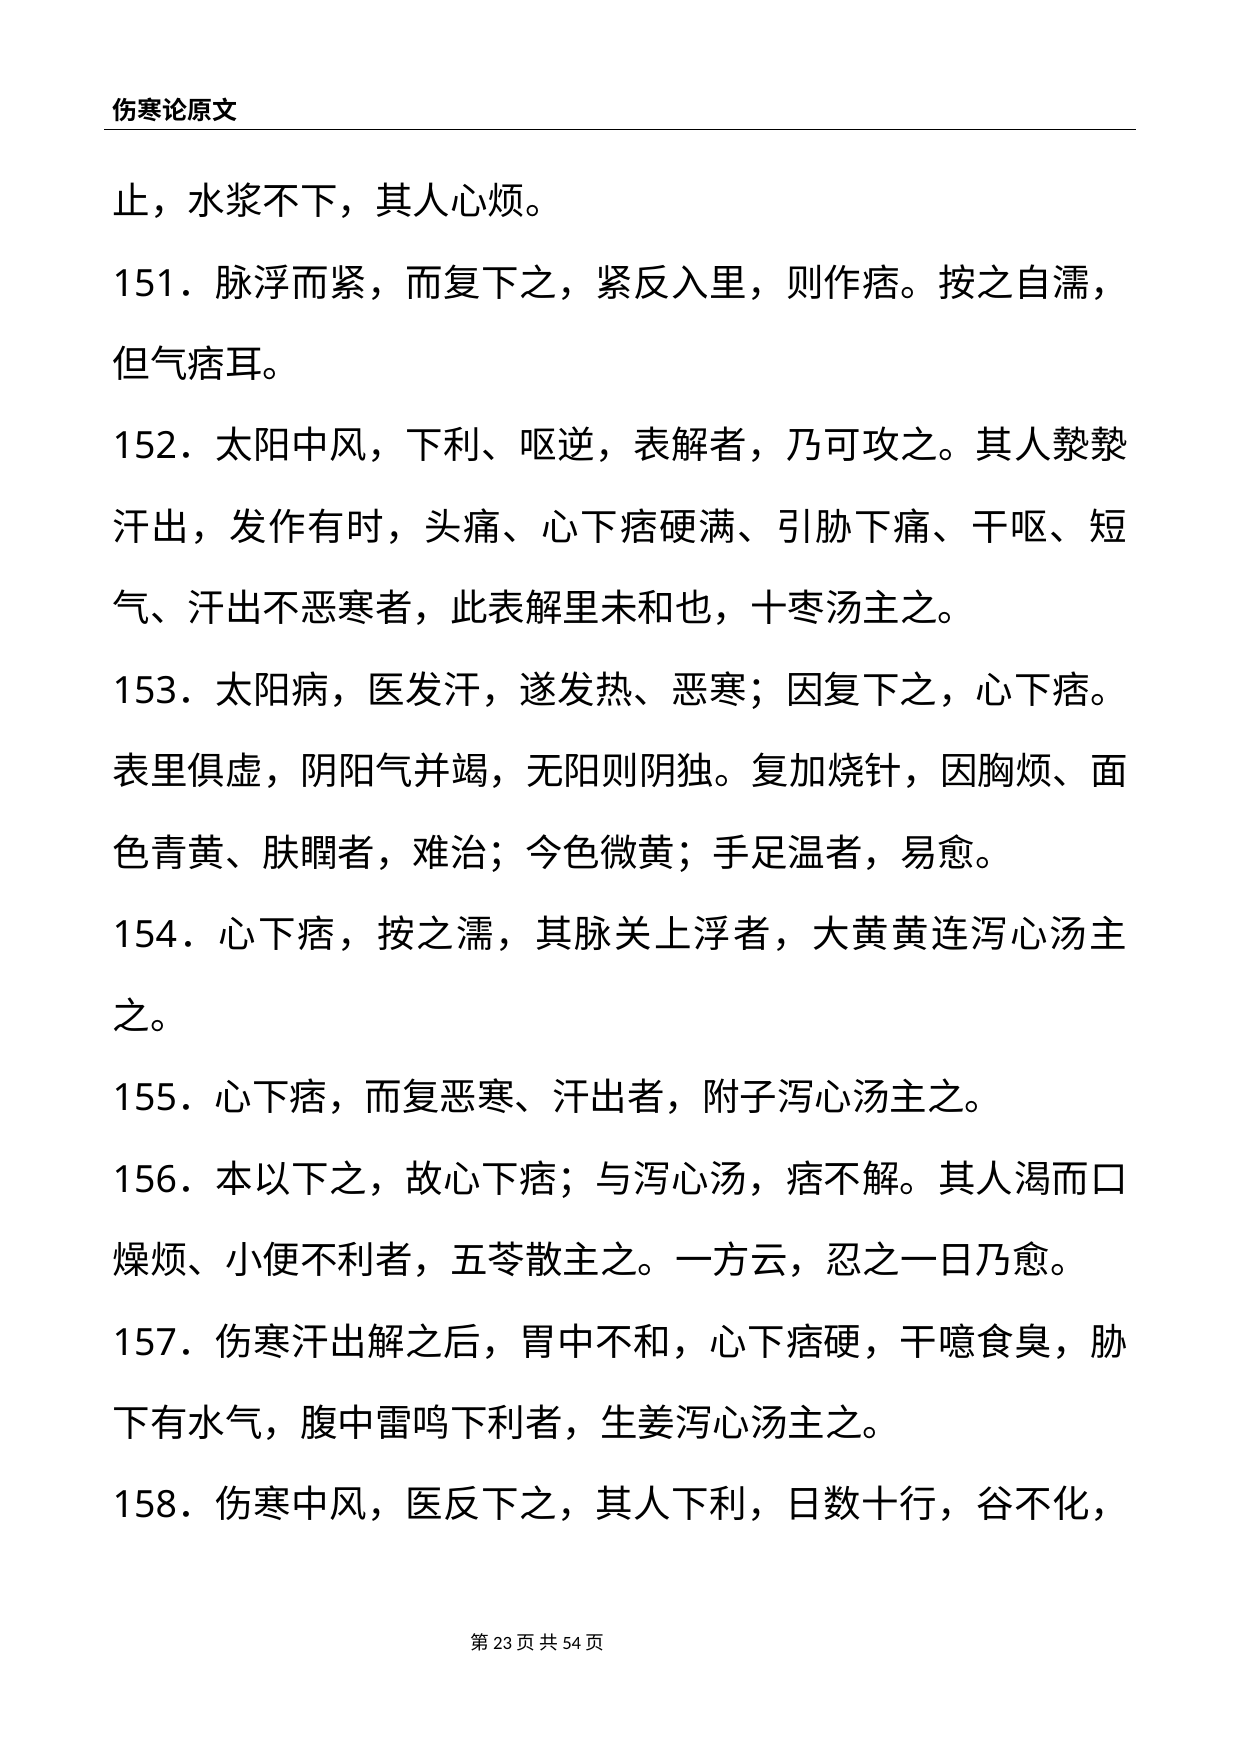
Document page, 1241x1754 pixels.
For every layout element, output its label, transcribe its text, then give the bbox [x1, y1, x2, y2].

text 153．太阳病，医发汗，遂发热、恶寒；因复下之，心下痞。表里俱虚，阴阳气并竭，无阳则阴独。复加烧针，因胸烦、面色青黄、肤瞤者，难治；今色微黄；手足温者，易愈。 [112, 660, 1128, 877]
text 156．本以下之，故心下痞；与泻心汤，痞不解。其人渴而口燥烦、小便不利者，五苓散主之。一方云，忍之一日乃愈。 [112, 1148, 1128, 1284]
text 151．脉浮而紧，而复下之，紧反入里，则作痞。按之自濡，但气痞耳。 [112, 252, 1128, 388]
text 157．伤寒汗出解之后，胃中不和，心下痞硬，干噫食臭，胁下有水气，腹中雷鸣下利者，生姜泻心汤主之。 [112, 1311, 1128, 1447]
text 154．心下痞，按之濡，其脉关上浮者，大黄黄连泻心汤主之。 [112, 904, 1128, 1040]
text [112, 1474, 1128, 1529]
text 155．心下痞，而复恶寒、汗出者，附子泻心汤主之。 [112, 1067, 1128, 1121]
text 152．太阳中风，下利、呕逆，表解者，乃可攻之。其人漐漐汗出，发作有时，头痛、心下痞硬满、引胁下痛、干呕、短气、汗出不恶寒者，此表解里未和也，十枣汤主之。 [112, 415, 1128, 633]
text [112, 171, 1128, 225]
